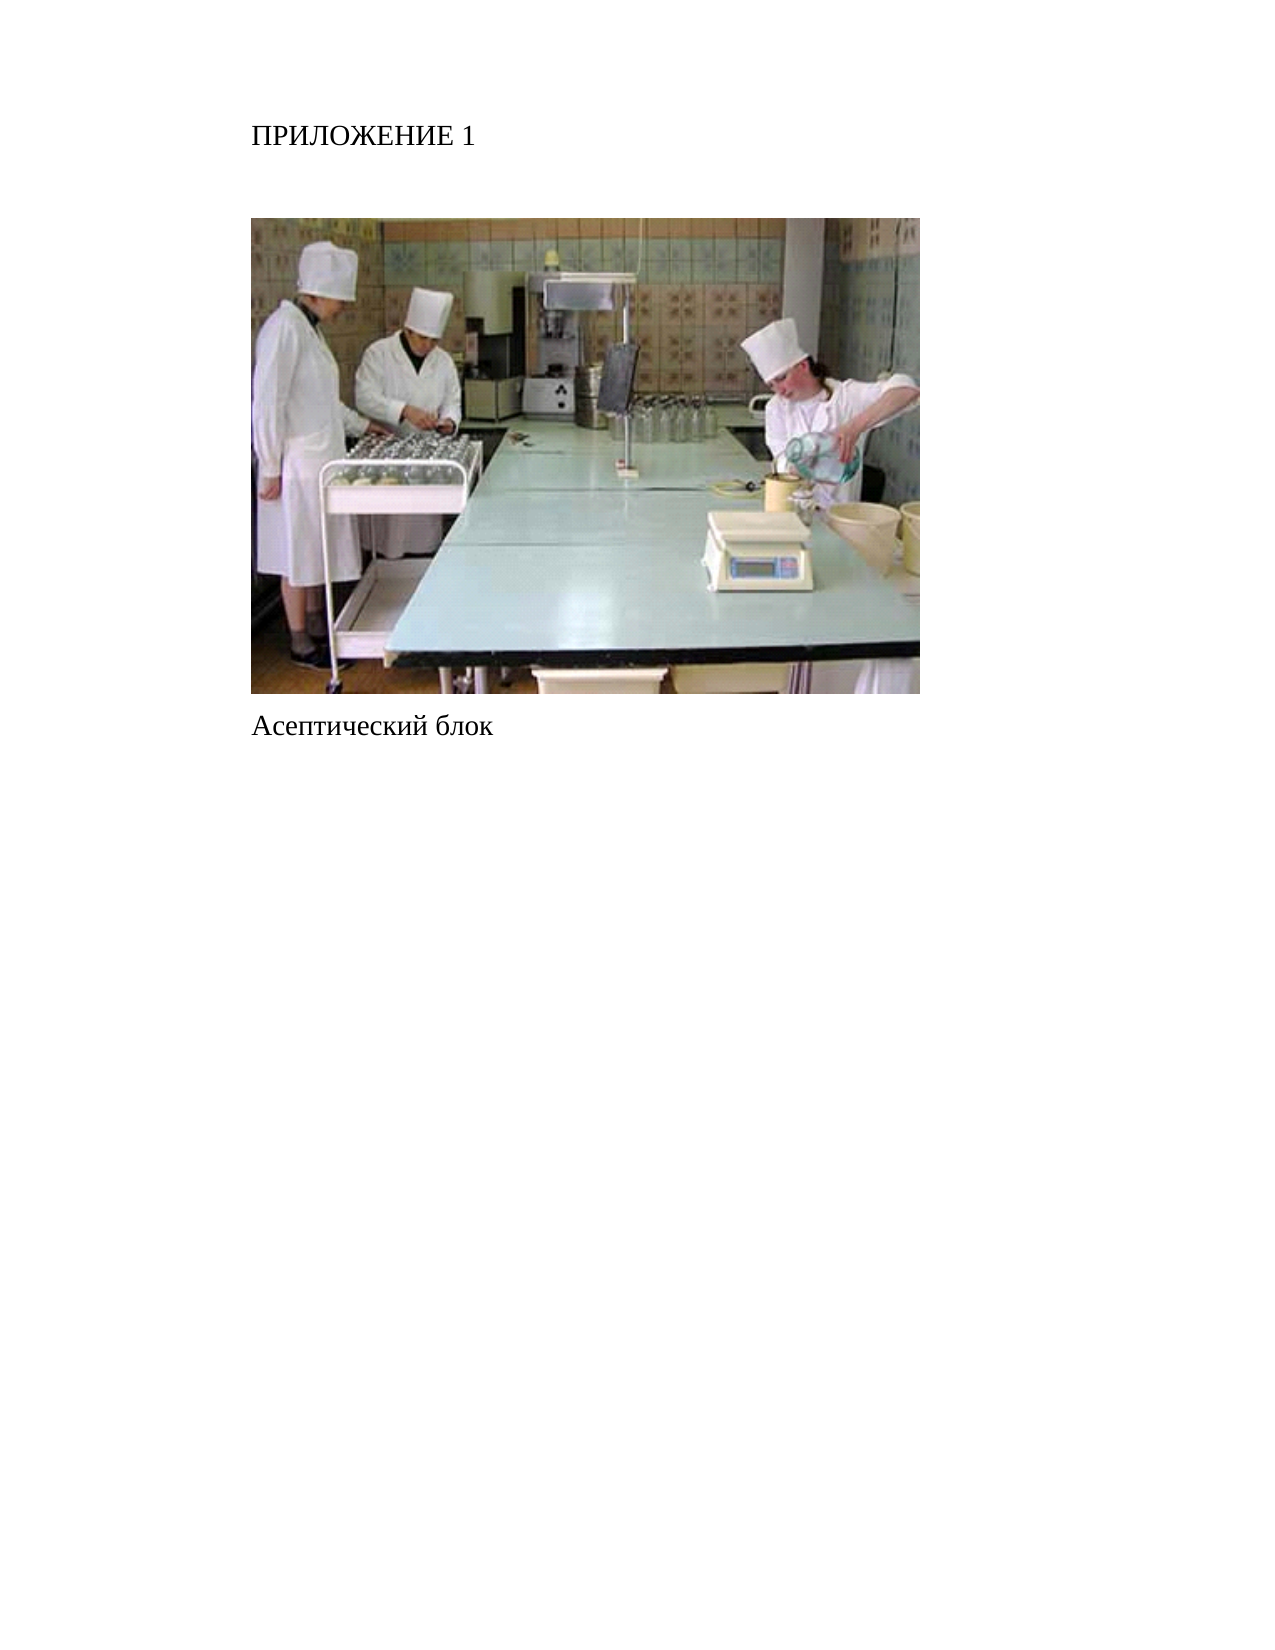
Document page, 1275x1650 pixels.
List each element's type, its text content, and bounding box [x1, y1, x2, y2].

text Асептический блок [177, 708, 1186, 741]
text ПРИЛОЖЕНИЕ 1 [177, 118, 1186, 152]
picture [251, 218, 920, 694]
